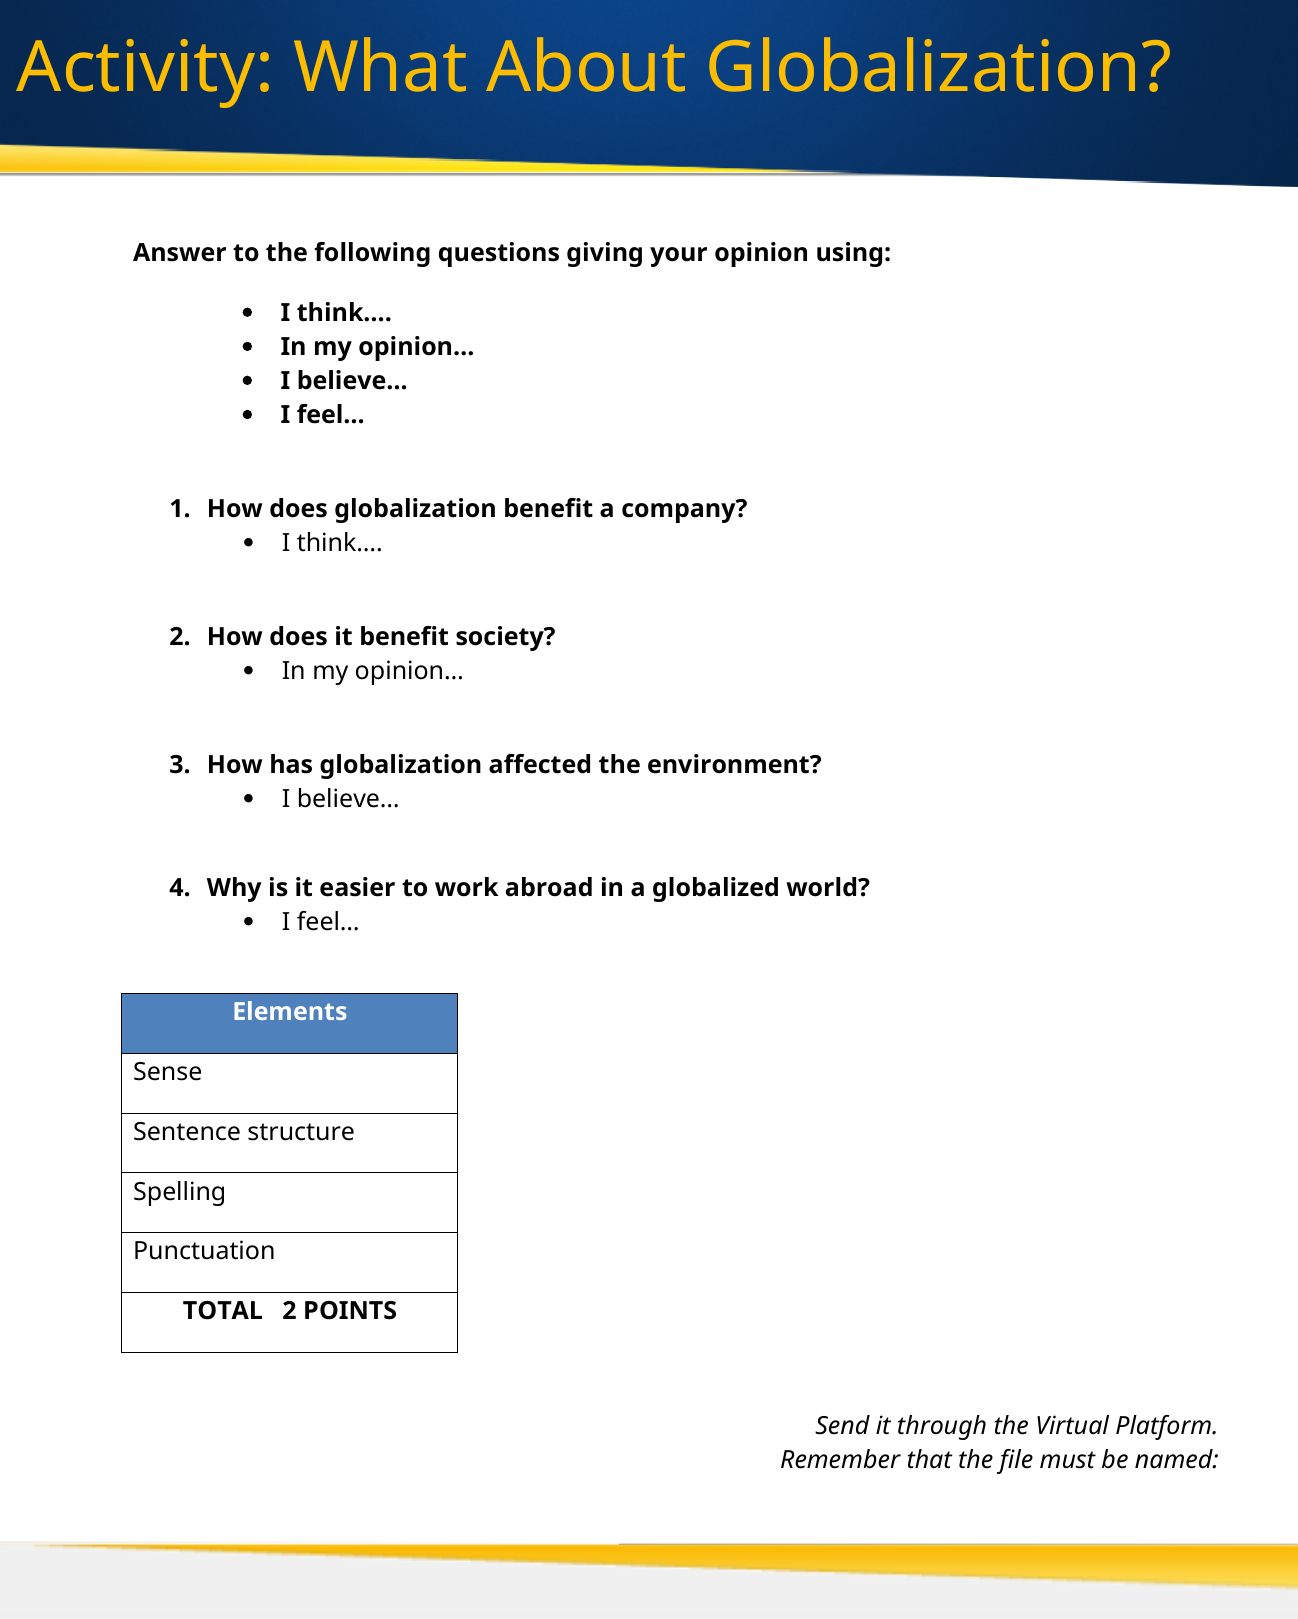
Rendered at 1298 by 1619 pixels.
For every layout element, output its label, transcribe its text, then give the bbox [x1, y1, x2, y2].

list I feel… [243, 396, 1219, 431]
list Why is it easier to work abroad in a globalized world? [169, 870, 1219, 904]
text Send it through the Virtual Platform. [133, 1407, 1219, 1442]
list How has globalization affected the environment? [169, 747, 1219, 781]
table_cell Sense [122, 1054, 457, 1112]
table_cell Punctuation [122, 1233, 457, 1292]
list I believe… [244, 781, 1219, 815]
list In my opinion… [243, 328, 1219, 362]
list In my opinion… [244, 653, 1219, 687]
table_cell Sentence structure [122, 1114, 457, 1172]
list I feel… [244, 904, 1219, 938]
list How does it benefit society? [169, 619, 1219, 653]
text Remember that the file must be named: [133, 1442, 1219, 1476]
table_cell Spelling [122, 1173, 457, 1232]
table_header Elements [122, 994, 457, 1053]
list I think…. [244, 524, 1219, 559]
list I think…. [243, 294, 1219, 328]
list I believe… [243, 362, 1219, 396]
table_cell TOTAL 2 POINTS [122, 1293, 457, 1352]
text Answer to the following questions giving your opinion using: [133, 234, 1219, 268]
list How does globalization benefit a company? [169, 491, 1219, 524]
